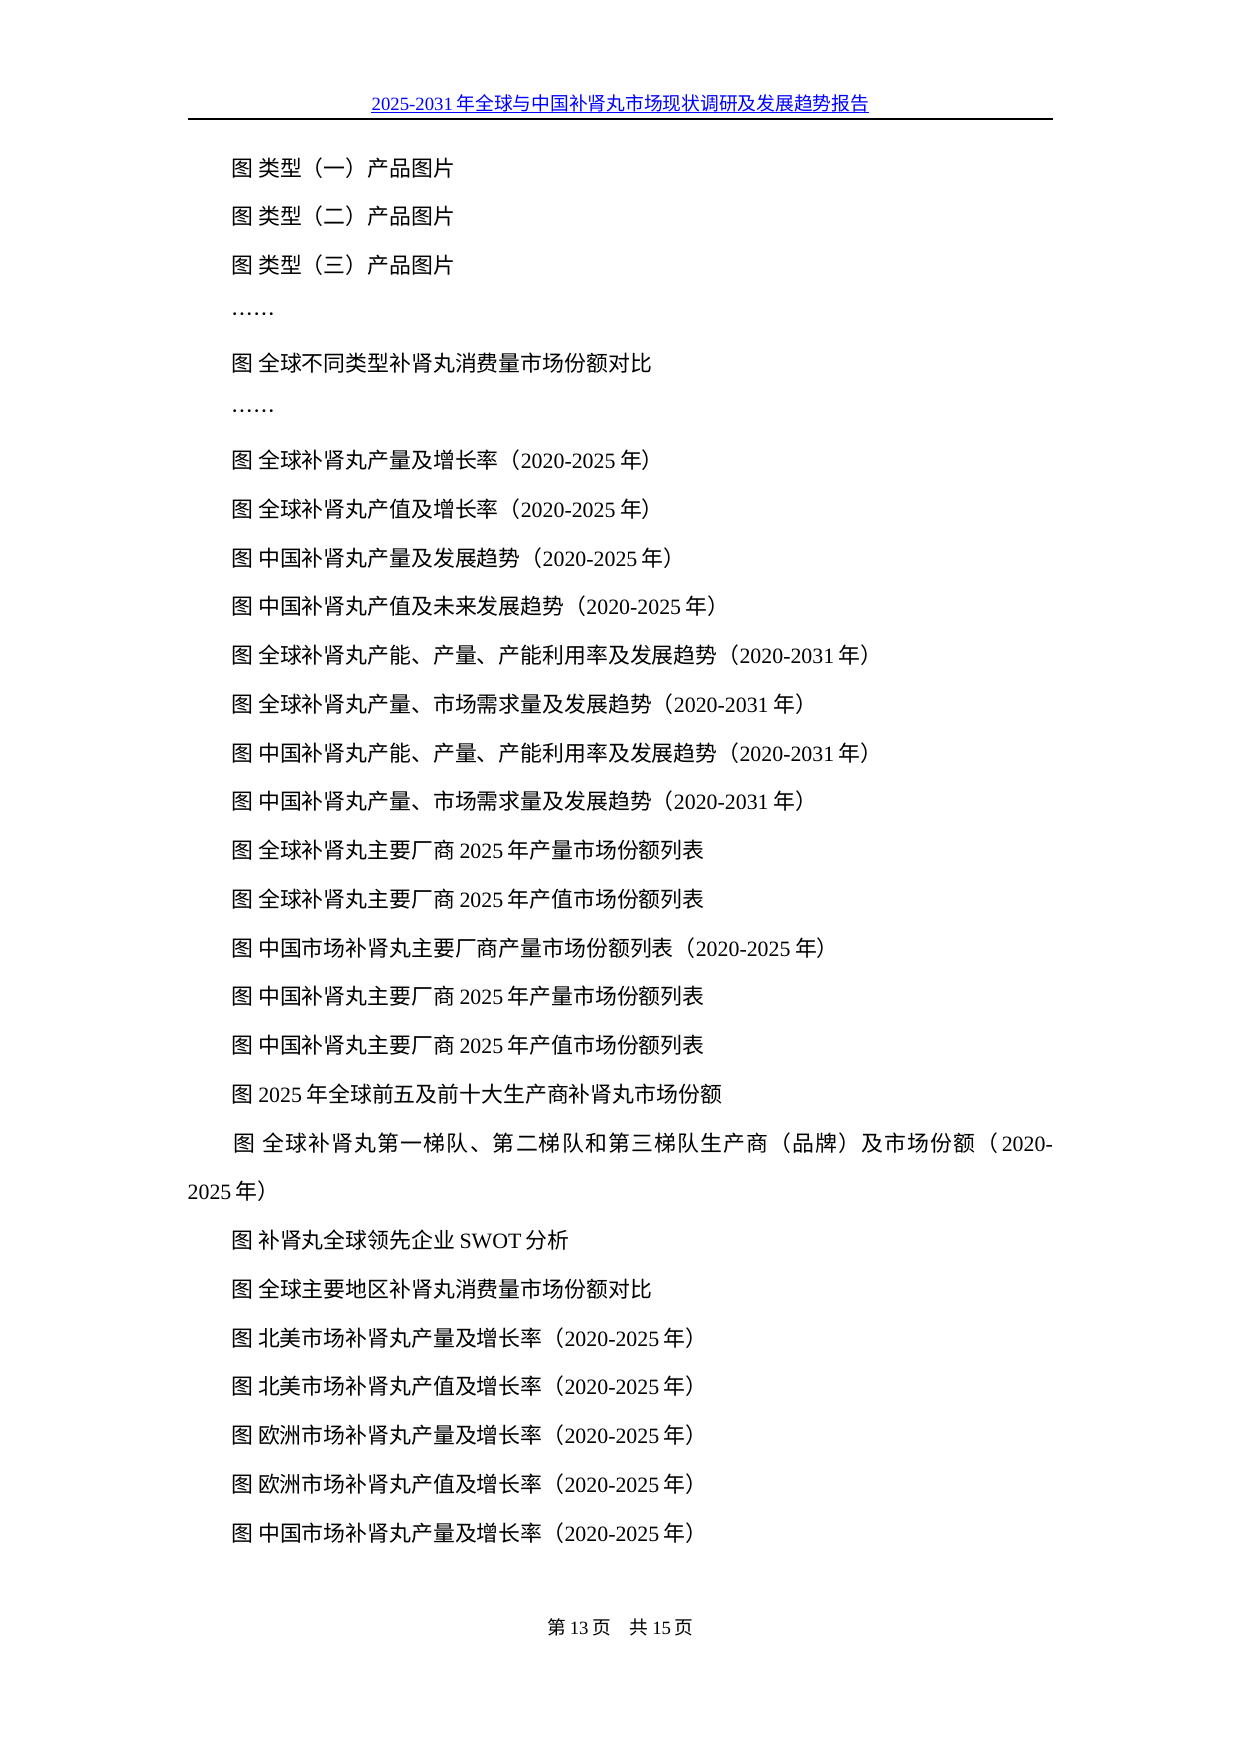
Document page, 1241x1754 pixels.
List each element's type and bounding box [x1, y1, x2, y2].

text [187, 150, 1053, 1548]
